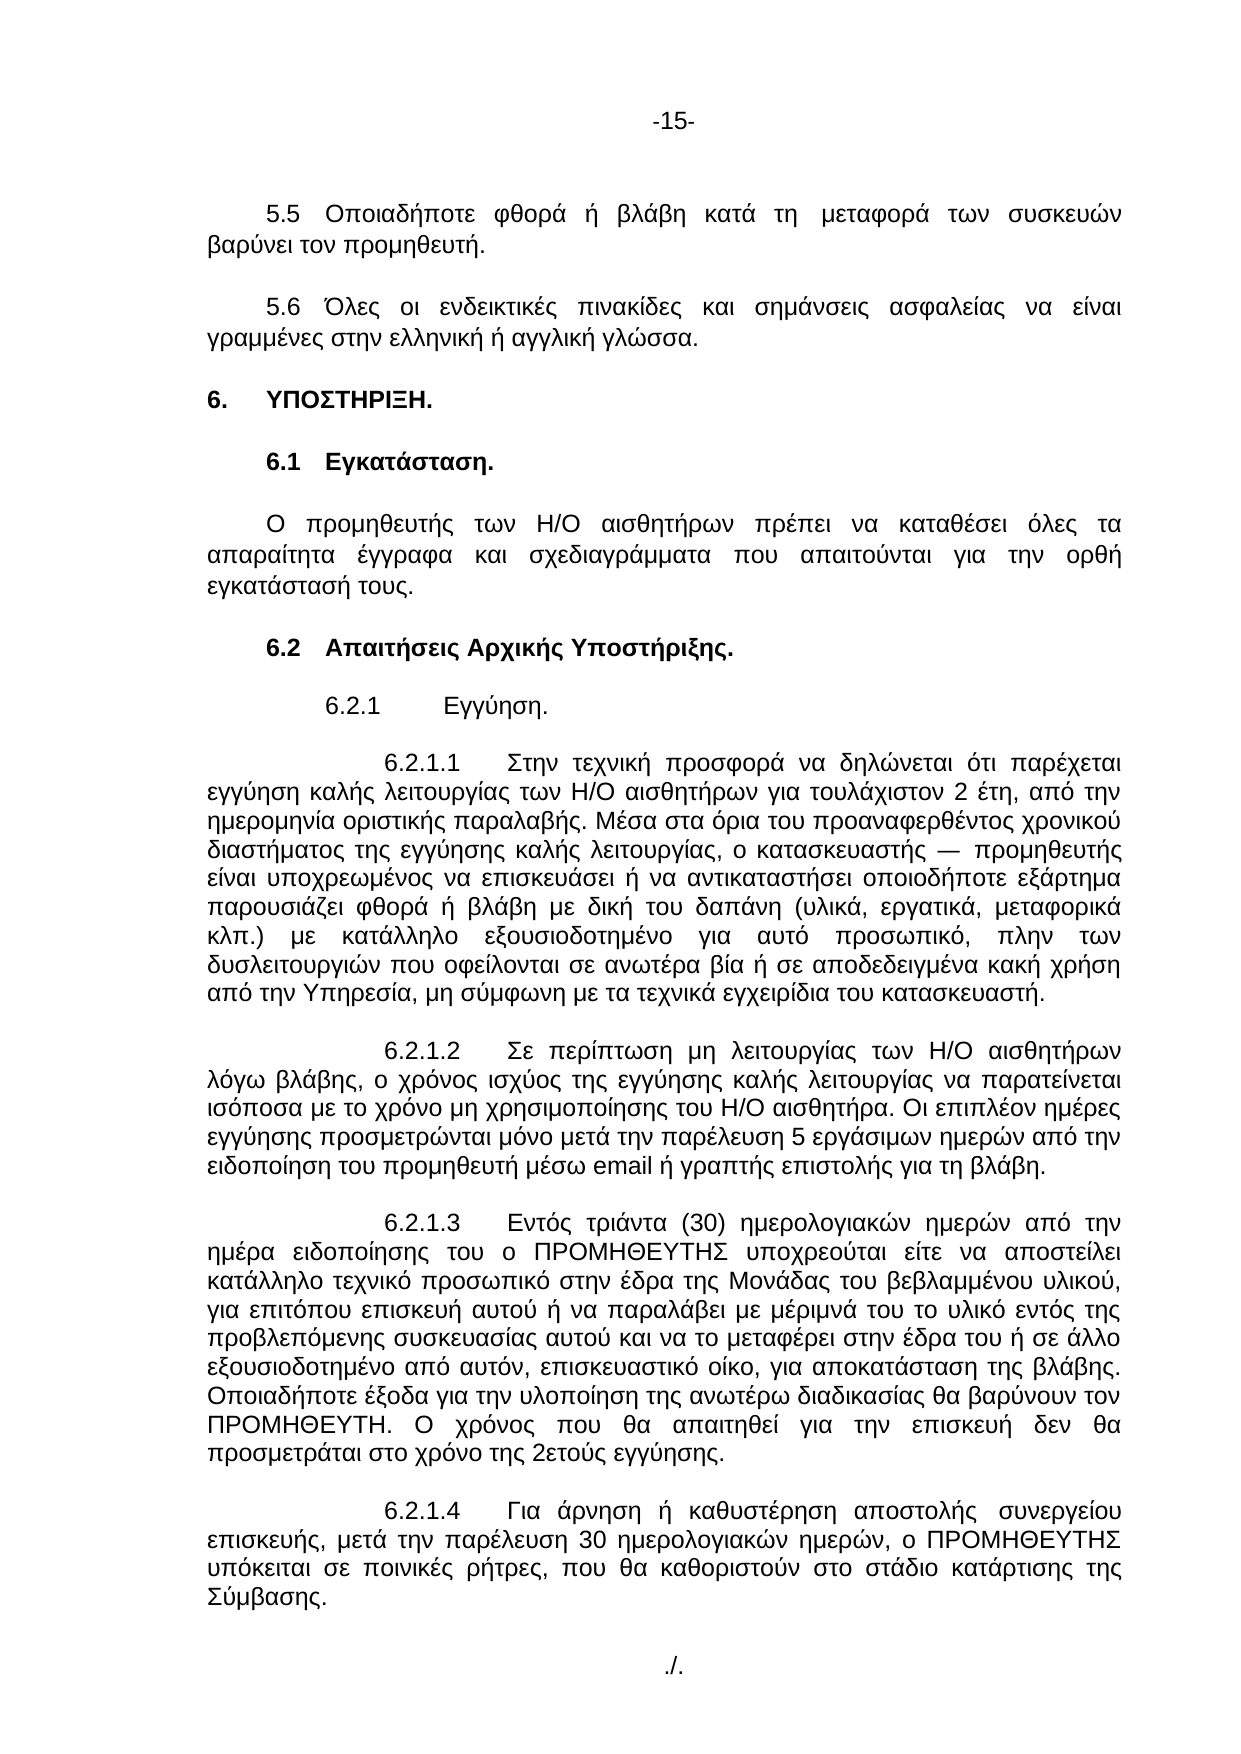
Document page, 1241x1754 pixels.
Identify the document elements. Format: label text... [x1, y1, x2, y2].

text 6.2.1.3 Εντός τριάντα (30) ημερολογιακών ημερών από την ημέρα ειδοποίησης του ο ΠΡΟΜΗΘΕΥΤΗΣ υποχρεούται είτε να αποστείλει κατάλληλο τεχνικό προσωπικό στην έδρα της Μονάδας του βεβλαμμένου υλικού, για επιτόπου επισκευή αυτού ή να παραλάβει με μέριμνά του το υλικό εντός της προβλεπόμενης συσκευασίας αυτού και να το μεταφέρει στην έδρα του ή σε άλλο εξουσιοδοτημένο από αυτόν, επισκευαστικό οίκο, για αποκατάσταση της βλάβης. Οποιαδήποτε έξοδα για την υλοποίηση της ανωτέρω διαδικασίας θα βαρύνουν τον ΠΡΟΜΗΘΕΥΤΗ. Ο χρόνος που θα απαιτηθεί για την επισκευή δεν θα προσμετράται στο χρόνο της 2ετούς εγγύησης. [207, 1208, 1122, 1467]
text Ο προμηθευτής των Η/Ο αισθητήρων πρέπει να καταθέσει όλες τα απαραίτητα έγγραφα και σχεδιαγράμματα που απαιτούνται για την ορθή εγκατάστασή τους. [207, 509, 1122, 600]
text 6.1 Εγκατάσταση. [207, 447, 1122, 476]
text 6.2.1.2 Σε περίπτωση μη λειτουργίας των Η/Ο αισθητήρων λόγω βλάβης, ο χρόνος ισχύος της εγγύησης καλής λειτουργίας να παρατείνεται ισόποσα με το χρόνο μη χρησιμοποίησης του Η/Ο αισθητήρα. Οι επιπλέον ημέρες εγγύησης προσμετρώνται μόνο μετά την παρέλευση 5 εργάσιμων ημερών από την ειδοποίηση του προμηθευτή μέσω email ή γραπτής επιστολής για τη βλάβη. [207, 1036, 1122, 1180]
text 6.2.1.1 Στην τεχνική προσφορά να δηλώνεται ότι παρέχεται εγγύηση καλής λειτουργίας των Η/Ο αισθητήρων για τουλάχιστον 2 έτη, από την ημερομηνία οριστικής παραλαβής. Μέσα στα όρια του προαναφερθέντος χρονικού διαστήματος της εγγύησης καλής λειτουργίας, ο κατασκευαστής – προμηθευτής είναι υποχρεωμένος να επισκευάσει ή να αντικαταστήσει οποιοδήποτε εξάρτημα παρουσιάζει φθορά ή βλάβη με δική του δαπάνη (υλικά, εργατικά, μεταφορικά κλπ.) με κατάλληλο εξουσιοδοτημένο για αυτό προσωπικό, πλην των δυσλειτουργιών που οφείλονται σε ανωτέρα βία ή σε αποδεδειγμένα κακή χρήση από την Υπηρεσία, μη σύμφωνη με τα τεχνικά εγχειρίδια του κατασκευαστή. [207, 748, 1122, 1007]
text 6.2 Απαιτήσεις Αρχικής Υποστήριξης. [207, 633, 1122, 662]
text 6. ΥΠΟΣΤΗΡΙΞΗ. [207, 385, 1122, 414]
text 5.6 Όλες οι ενδεικτικές πινακίδες και σημάνσεις ασφαλείας να είναι γραμμένες στην ελληνική ή αγγλική γλώσσα. [207, 292, 1122, 352]
text 5.5 Οποιαδήποτε φθορά ή βλάβη κατά τη μεταφορά των συσκευών βαρύνει τον προμηθευτή. [207, 199, 1122, 259]
text 6.2.1 Εγγύηση. [207, 691, 1122, 720]
text 6.2.1.4 Για άρνηση ή καθυστέρηση αποστολής συνεργείου επισκευής, μετά την παρέλευση 30 ημερολογιακών ημερών, ο ΠΡΟΜΗΘΕΥΤΗΣ υπόκειται σε ποινικές ρήτρες, που θα καθοριστούν στο στάδιο κατάρτισης της Σύμβασης. [207, 1496, 1122, 1611]
